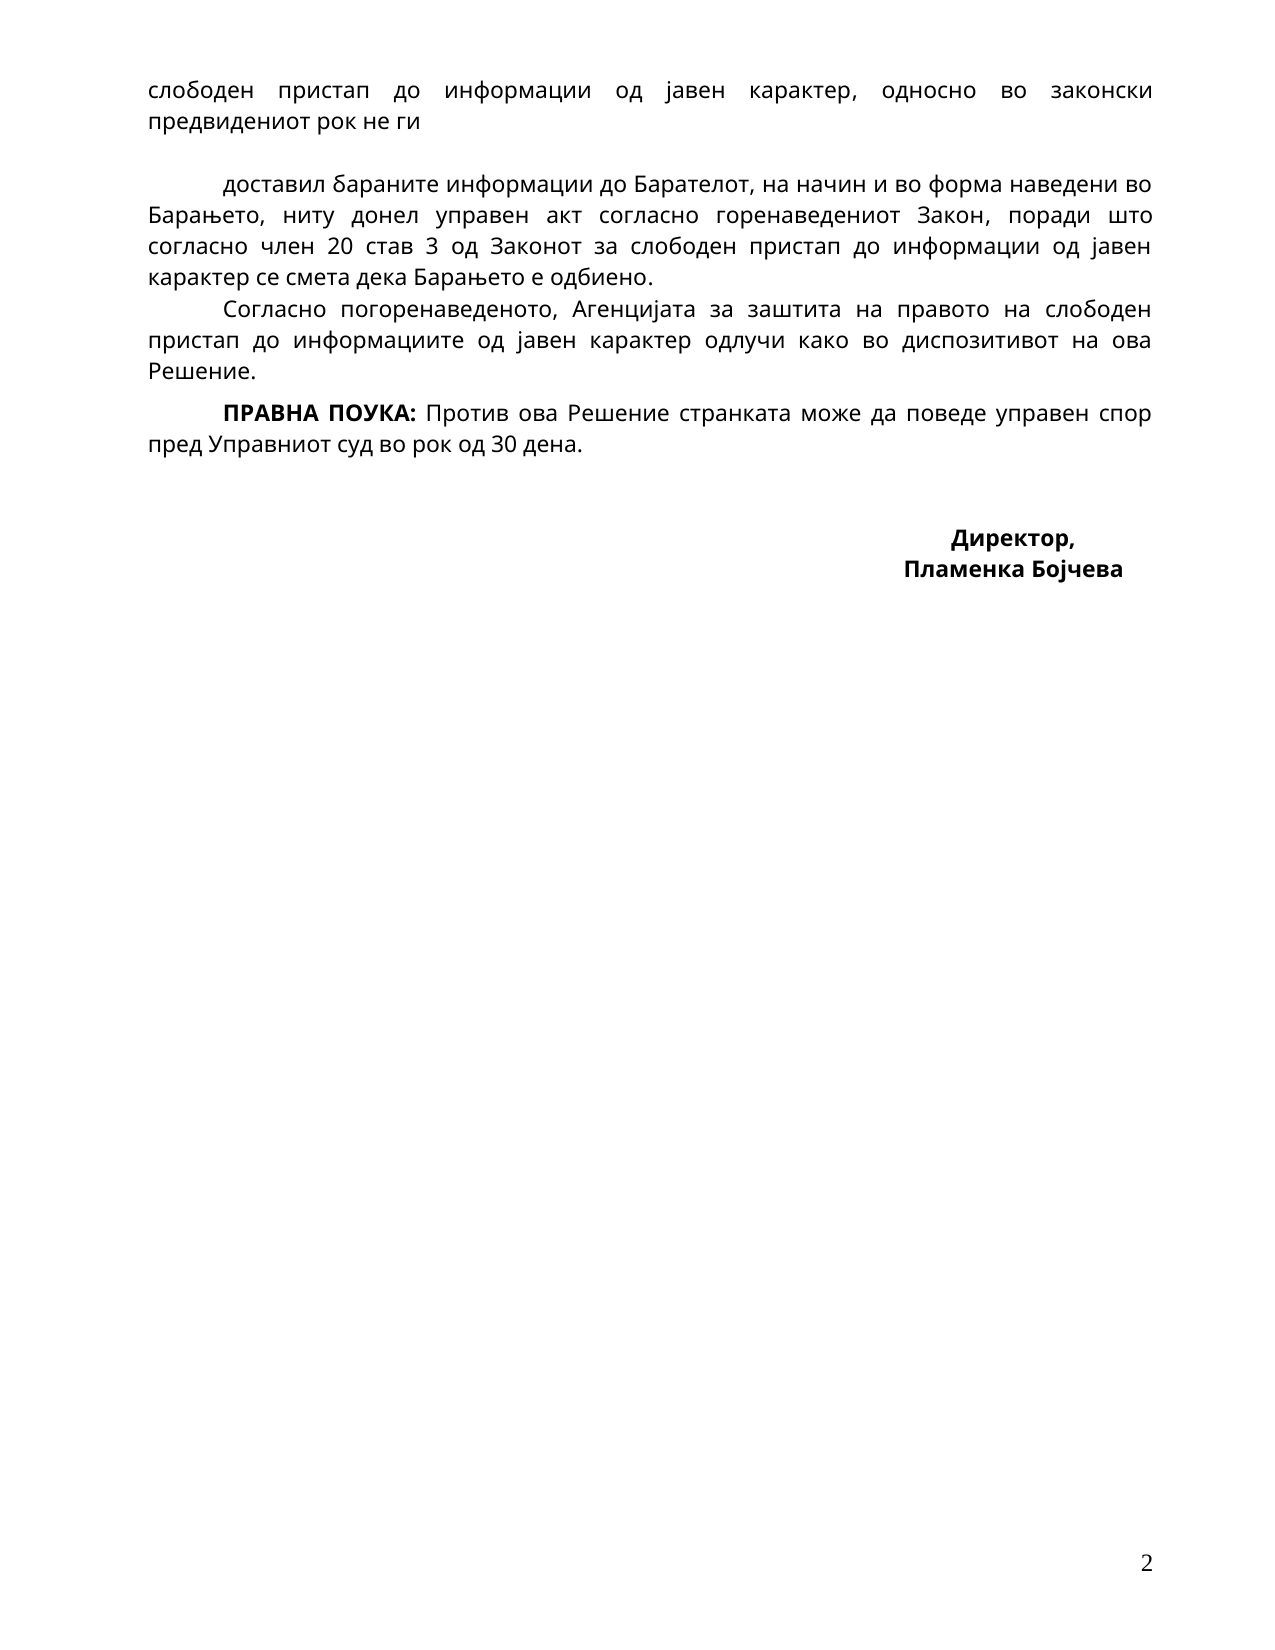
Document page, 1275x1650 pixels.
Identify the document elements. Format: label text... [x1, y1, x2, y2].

text Согласно погоренаведеното, Агенцијата за заштита на правото на слободен пристап до информациите од јавен карактер одлучи како во диспозитивот на ова Решение. [148, 293, 1153, 386]
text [148, 74, 1153, 136]
text ПРАВНА ПОУКА: Против ова Решение странката може да поведе управен спор пред Управниот суд во рок од 30 дена. [148, 397, 1153, 459]
text доставил бараните информации до Барателот, на начин и во форма наведени во Барањето, ниту донел управен акт согласно горенаведениот Закон, поради што согласно член 20 став 3 од Законот за слободен пристап до информации од јавен карактер се смета дека Барањето е одбиено. [148, 168, 1153, 293]
text Пламенка Бојчева [148, 553, 1153, 584]
text Директор, [148, 522, 1153, 553]
